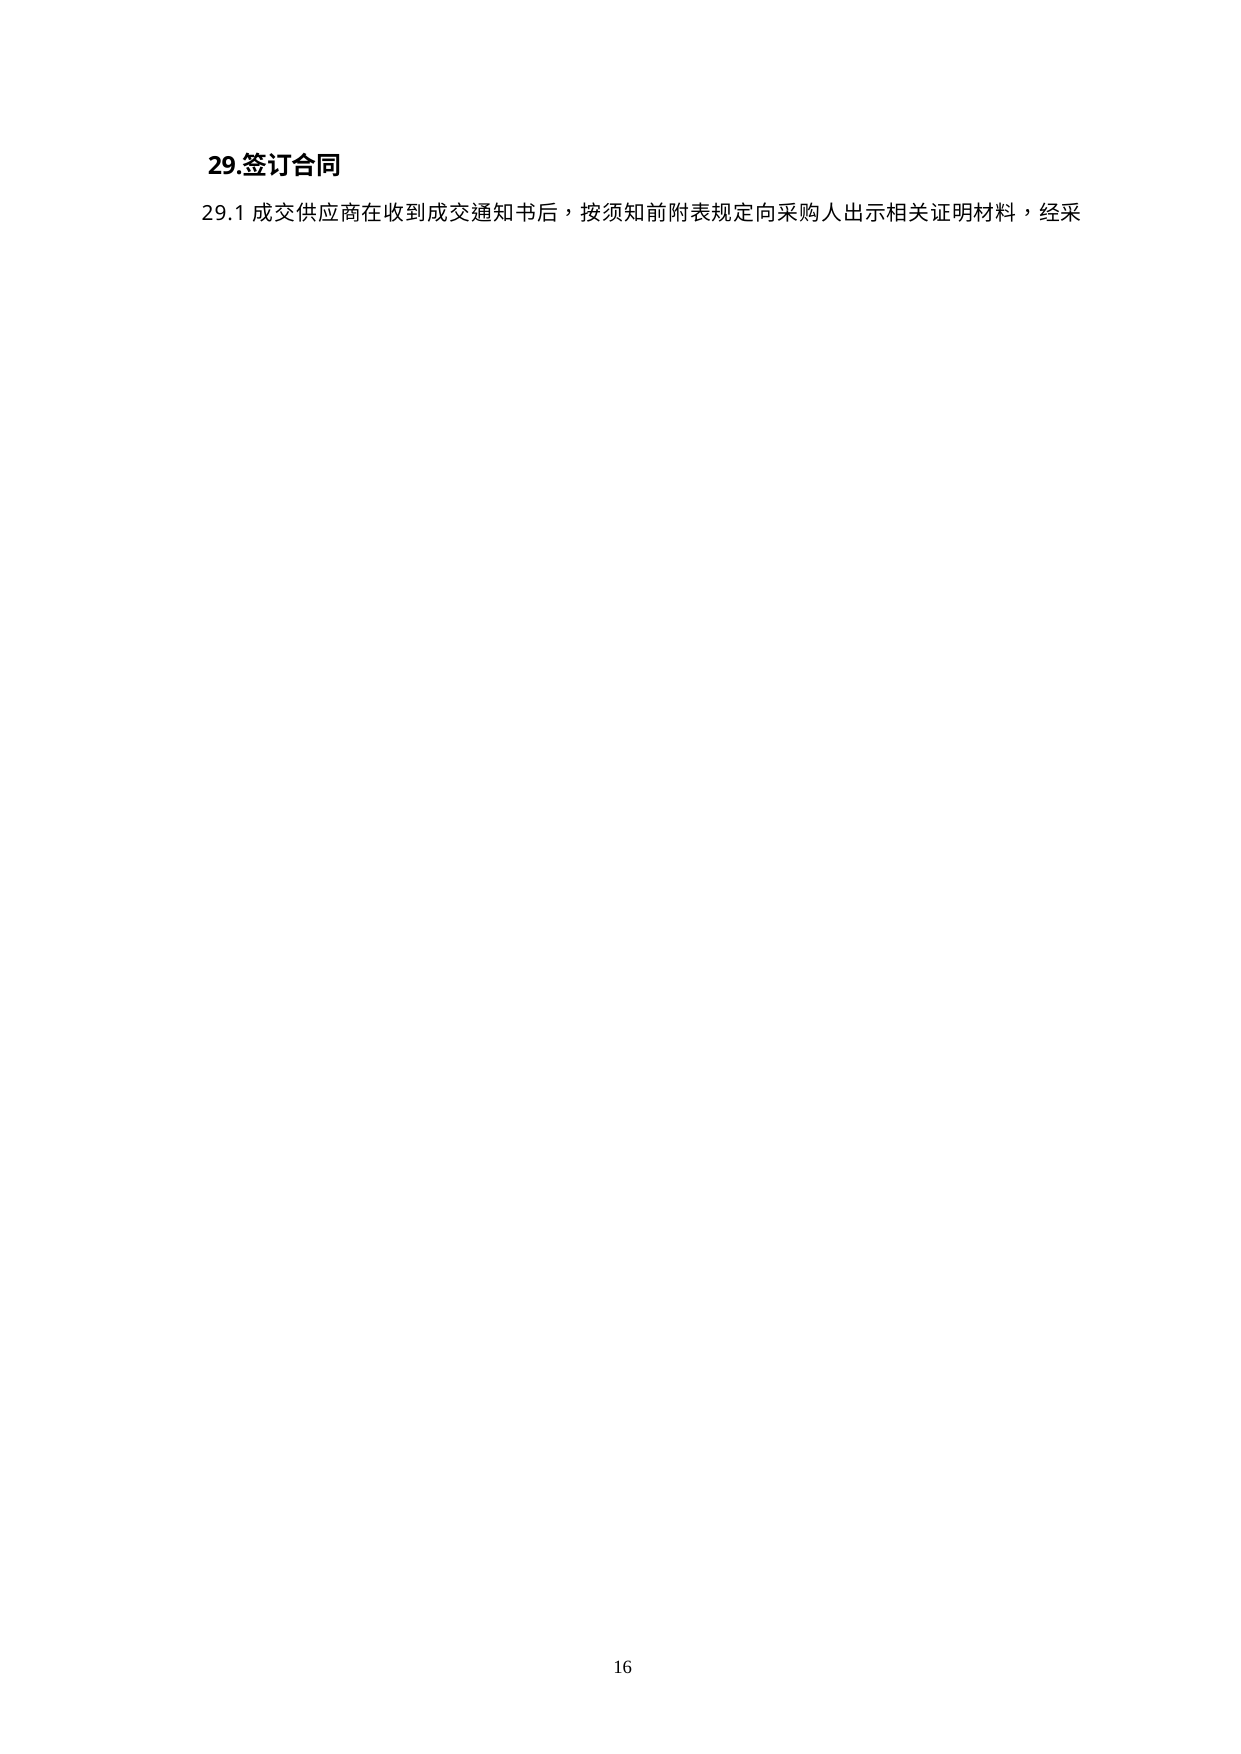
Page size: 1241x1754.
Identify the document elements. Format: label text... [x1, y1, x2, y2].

text 29.1 成交供应商在收到成交通知书后，按须知前附表规定向采购人出示相关证明材料，经采 [201, 199, 1089, 225]
text 29.签订合同 [208, 149, 1089, 180]
